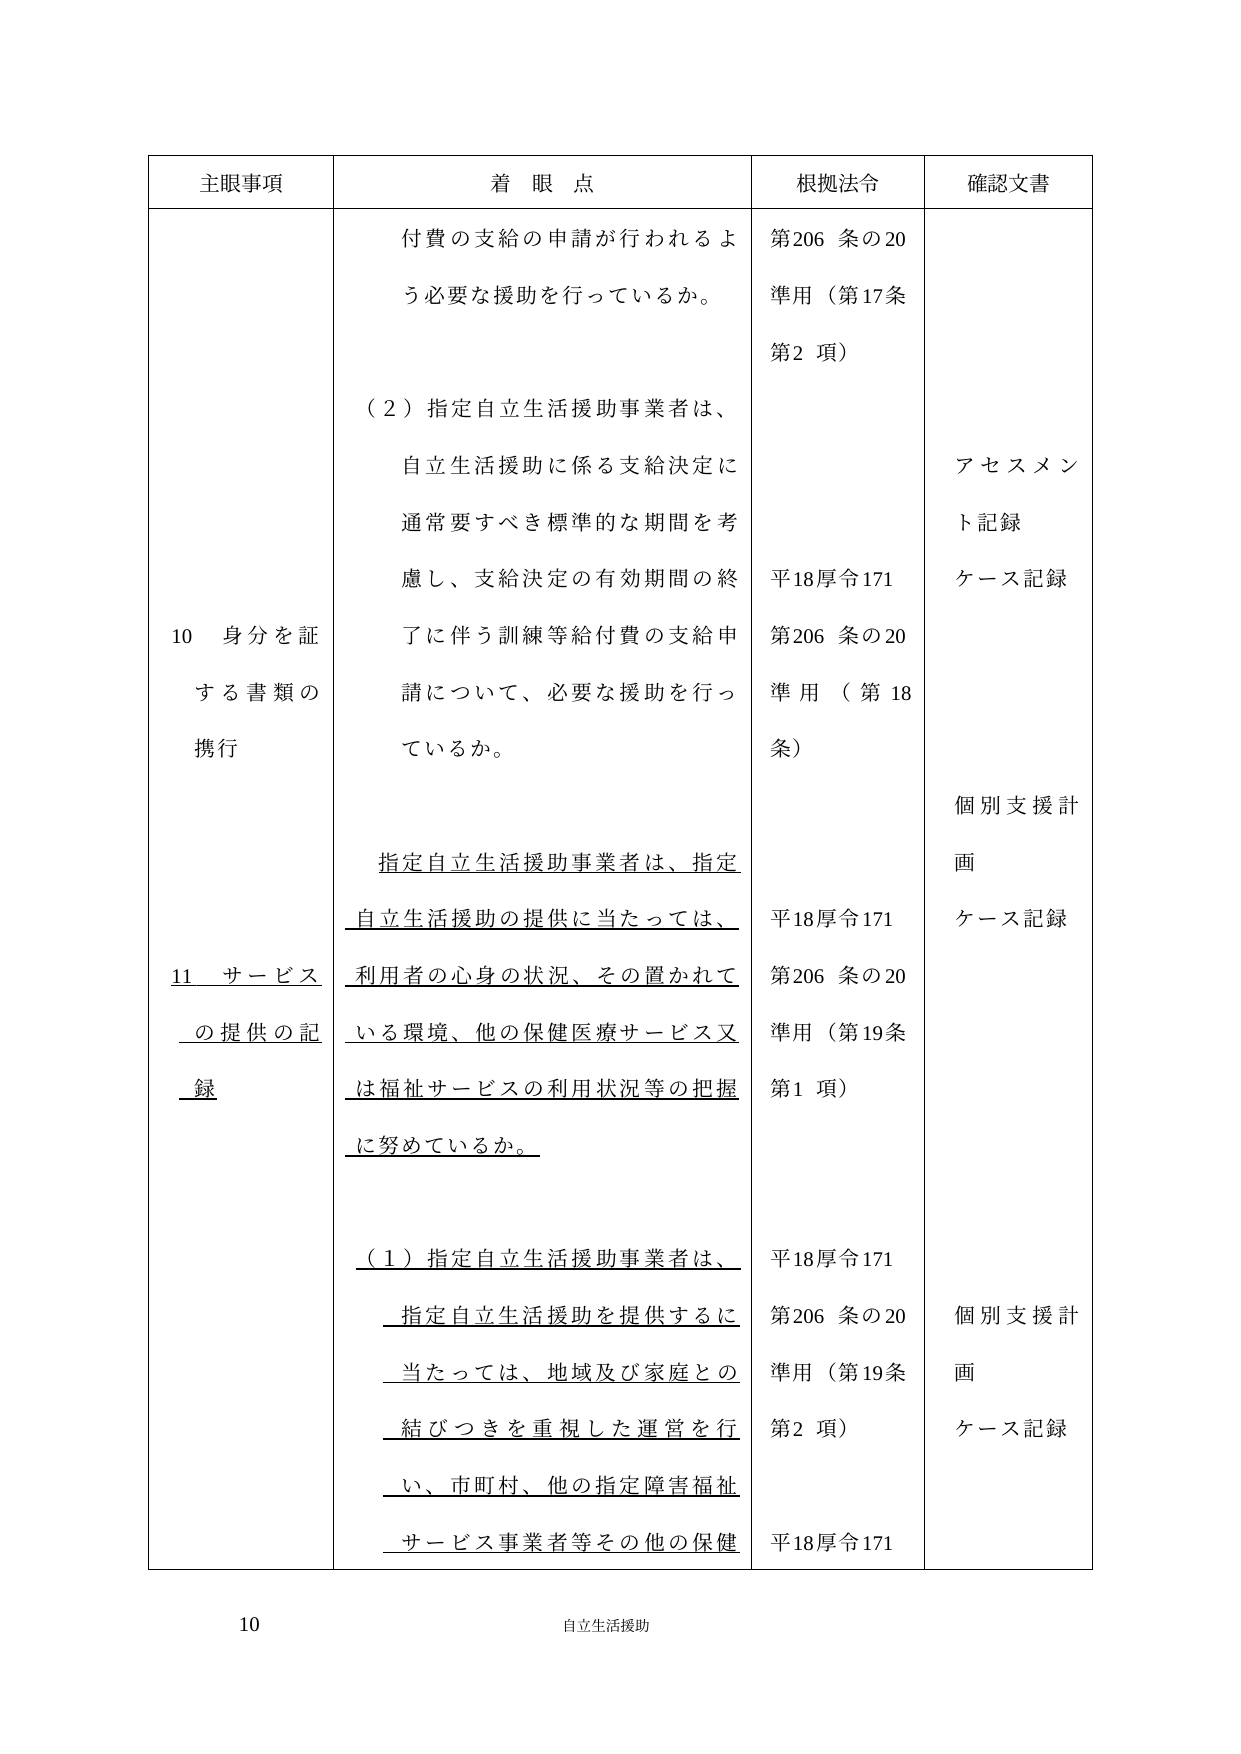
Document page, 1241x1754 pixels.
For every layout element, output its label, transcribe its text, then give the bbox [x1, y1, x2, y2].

table_header 着 眼 点 [334, 156, 751, 208]
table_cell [925, 209, 1092, 1569]
table_header 主眼事項 [149, 156, 333, 208]
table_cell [334, 209, 751, 1569]
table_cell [752, 209, 924, 1569]
table_header 確認文書 [925, 156, 1092, 208]
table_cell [149, 209, 333, 1569]
table_header 根拠法令 [752, 156, 924, 208]
